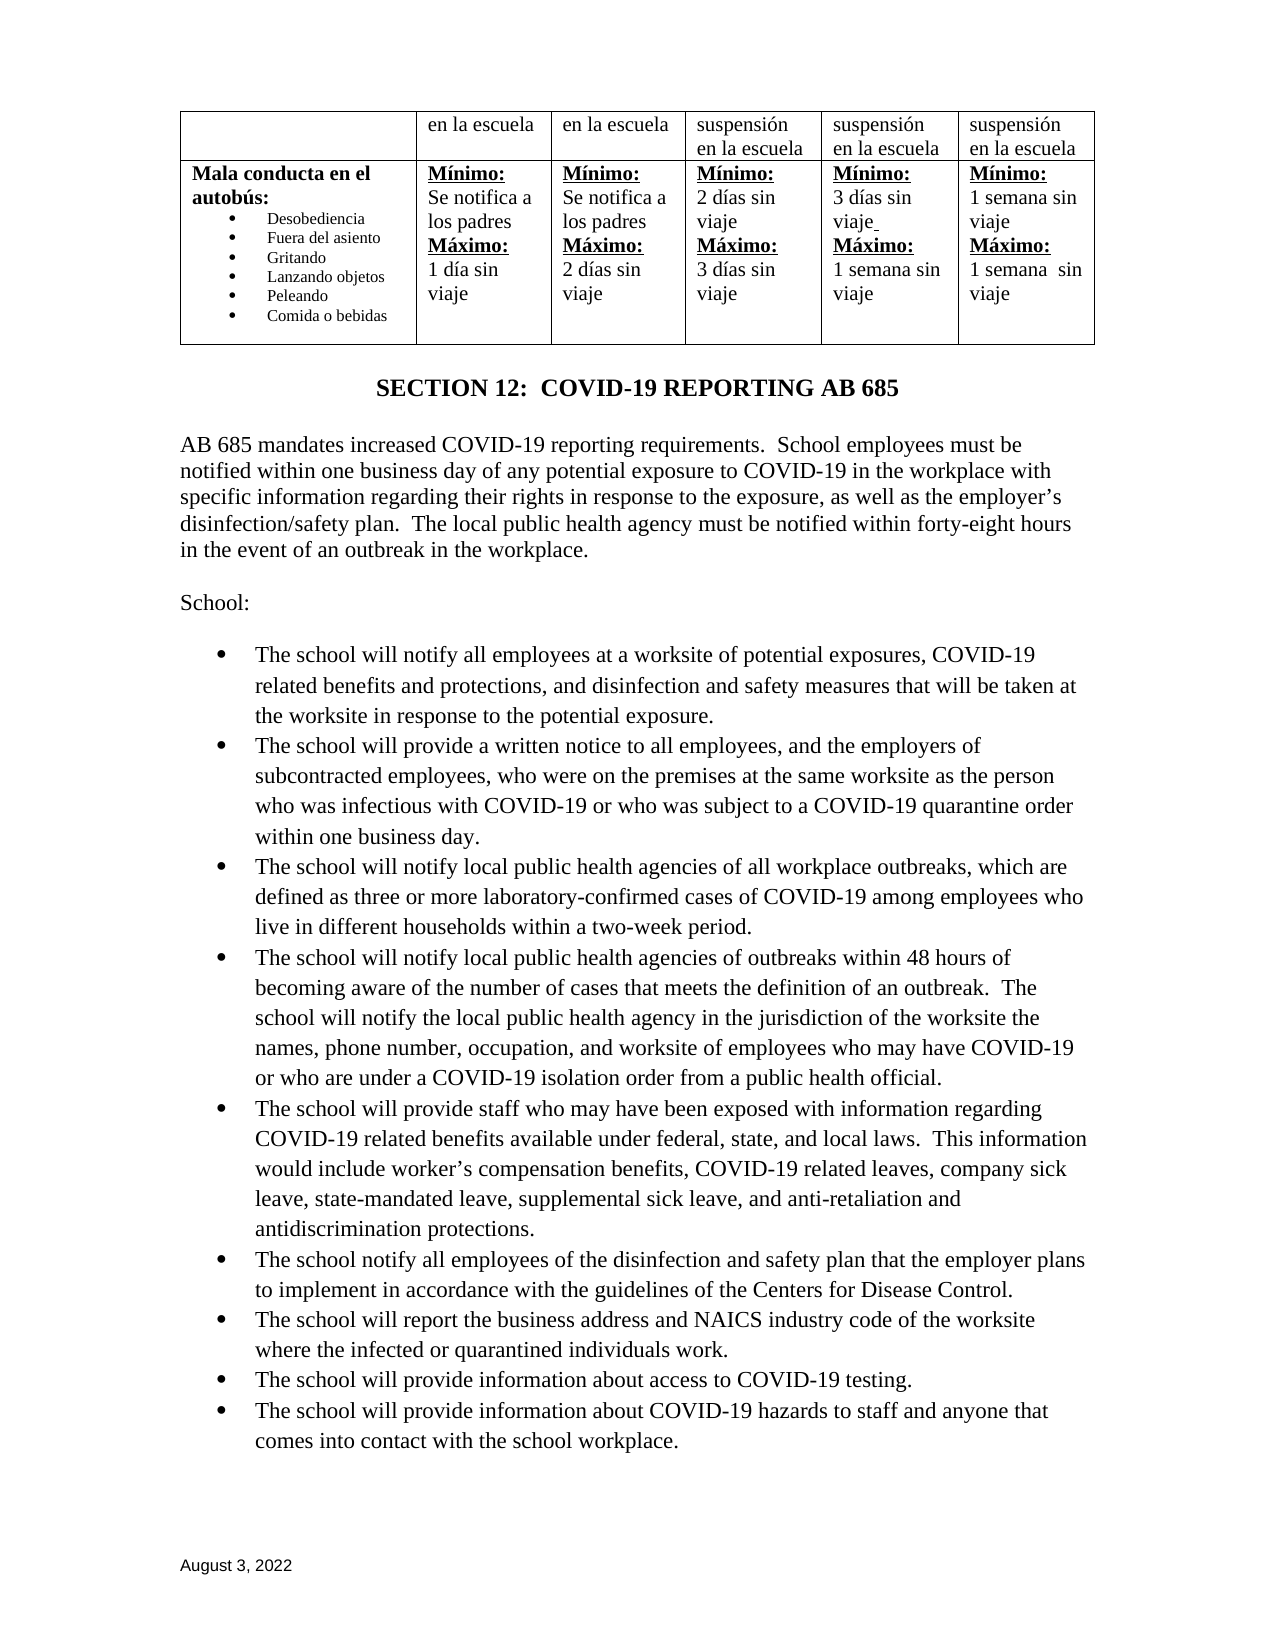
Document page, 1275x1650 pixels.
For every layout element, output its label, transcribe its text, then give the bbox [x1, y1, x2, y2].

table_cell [959, 112, 1094, 160]
table_cell Mínimo: 3 días sin viaje Máximo: 1 semana sin viaje [822, 161, 958, 343]
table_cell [686, 112, 821, 160]
table_cell Mínimo: Se notifica a los padres Máximo: 1 día sin viaje [417, 161, 551, 343]
table_cell Mínimo: 1 semana sin viaje Máximo: 1 semana sin viaje [959, 161, 1094, 343]
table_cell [552, 112, 685, 160]
table_cell Mala conducta en el autobús: Desobediencia Fuera del asiento Gritando Lanzando objetos Peleando Comida o bebidas [181, 161, 416, 343]
list The school will notify local public health agencies of outbreaks within 48 hours of becoming aware of the number of cases that meets the definition of an outbreak. The school will notify the local public health agency in the jurisdiction of the worksite the names, phone number, occupation, and worksite of employees who may have COVID-19 or who are under a COVID-19 isolation order from a public health official. [217, 944, 1095, 1091]
text School: [180, 589, 1095, 615]
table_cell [417, 112, 551, 160]
list The school will provide staff who may have been exposed with information regarding COVID-19 related benefits available under federal, state, and local laws. This information would include worker’s compensation benefits, COVID-19 related leaves, company sick leave, state-mandated leave, supplemental sick leave, and anti-retaliation and antidiscrimination protections. [217, 1095, 1095, 1242]
text AB 685 mandates increased COVID-19 reporting requirements. School employees must be notified within one business day of any potential exposure to COVID-19 in the workplace with specific information regarding their rights in response to the exposure, as well as the employer’s disinfection/safety plan. The local public health agency must be notified within forty-eight hours in the event of an outbreak in the workplace. [180, 431, 1095, 562]
table_cell Mínimo: 2 días sin viaje Máximo: 3 días sin viaje [686, 161, 821, 343]
table_cell Mínimo: Se notifica a los padres Máximo: 2 días sin viaje [552, 161, 685, 343]
list The school will provide a written notice to all employees, and the employers of subcontracted employees, who were on the premises at the same worksite as the person who was infectious with COVID-19 or who was subject to a COVID-19 quarantine order within one business day. [217, 732, 1095, 849]
list The school will notify all employees at a worksite of potential exposures, COVID-19 related benefits and protections, and disinfection and safety measures that will be taken at the worksite in response to the potential exposure. [217, 642, 1095, 728]
list The school notify all employees of the disinfection and safety plan that the employer plans to implement in accordance with the guidelines of the Centers for Disease Control. [217, 1246, 1095, 1302]
list The school will notify local public health agencies of all workplace outbreaks, which are defined as three or more laboratory-confirmed cases of COVID-19 among employees who live in different households within a two-week period. [217, 853, 1095, 940]
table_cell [822, 112, 958, 160]
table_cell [181, 112, 416, 160]
list The school will provide information about access to COVID-19 testing. [217, 1367, 1095, 1393]
list The school will report the business address and NAICS industry code of the worksite where the infected or quarantined individuals work. [217, 1306, 1095, 1363]
text SECTION 12: COVID-19 REPORTING AB 685 [180, 373, 1095, 402]
list The school will provide information about COVID-19 hazards to staff and anyone that comes into contact with the school workplace. [217, 1397, 1095, 1453]
